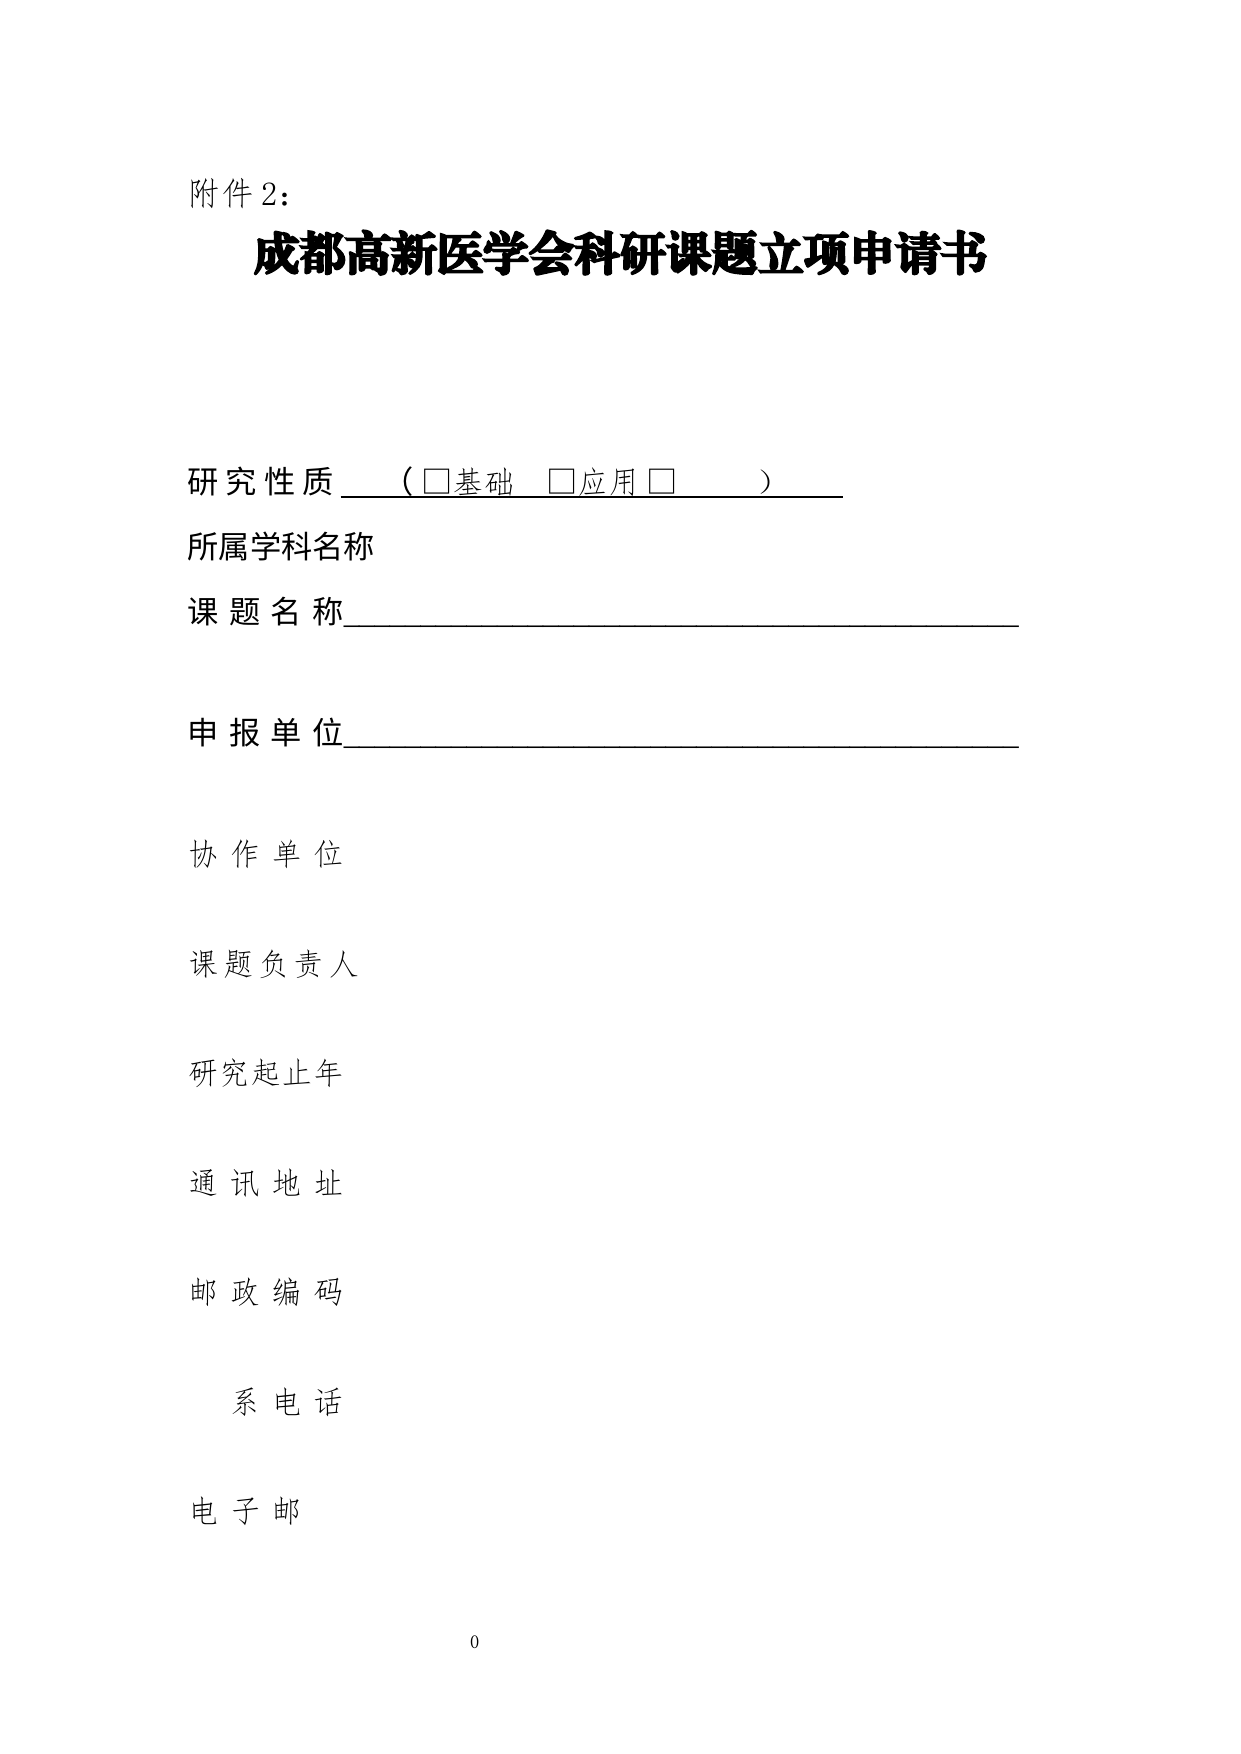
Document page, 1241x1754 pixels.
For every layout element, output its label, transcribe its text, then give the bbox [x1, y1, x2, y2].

text 通讯地址 [187, 1148, 1053, 1213]
text 电子邮箱 [187, 1477, 1053, 1542]
text 成都高新医学会科研课题立项申请书 [187, 223, 1053, 288]
text 所属学科名称 [187, 512, 1053, 577]
text 课题名称 [187, 577, 1053, 642]
text 申报单位 [187, 698, 1053, 763]
text 研究起止年限 [187, 1039, 1053, 1104]
text 课题负责人 [187, 929, 1053, 994]
text 协作单位 [187, 820, 1053, 885]
text 联系电话 [187, 1367, 1053, 1432]
text 研 究 性 质 （ □基础 □应用 □推广 ） [187, 447, 1053, 512]
text 附件2： [187, 158, 1053, 223]
text 邮政编码 [187, 1258, 1053, 1323]
